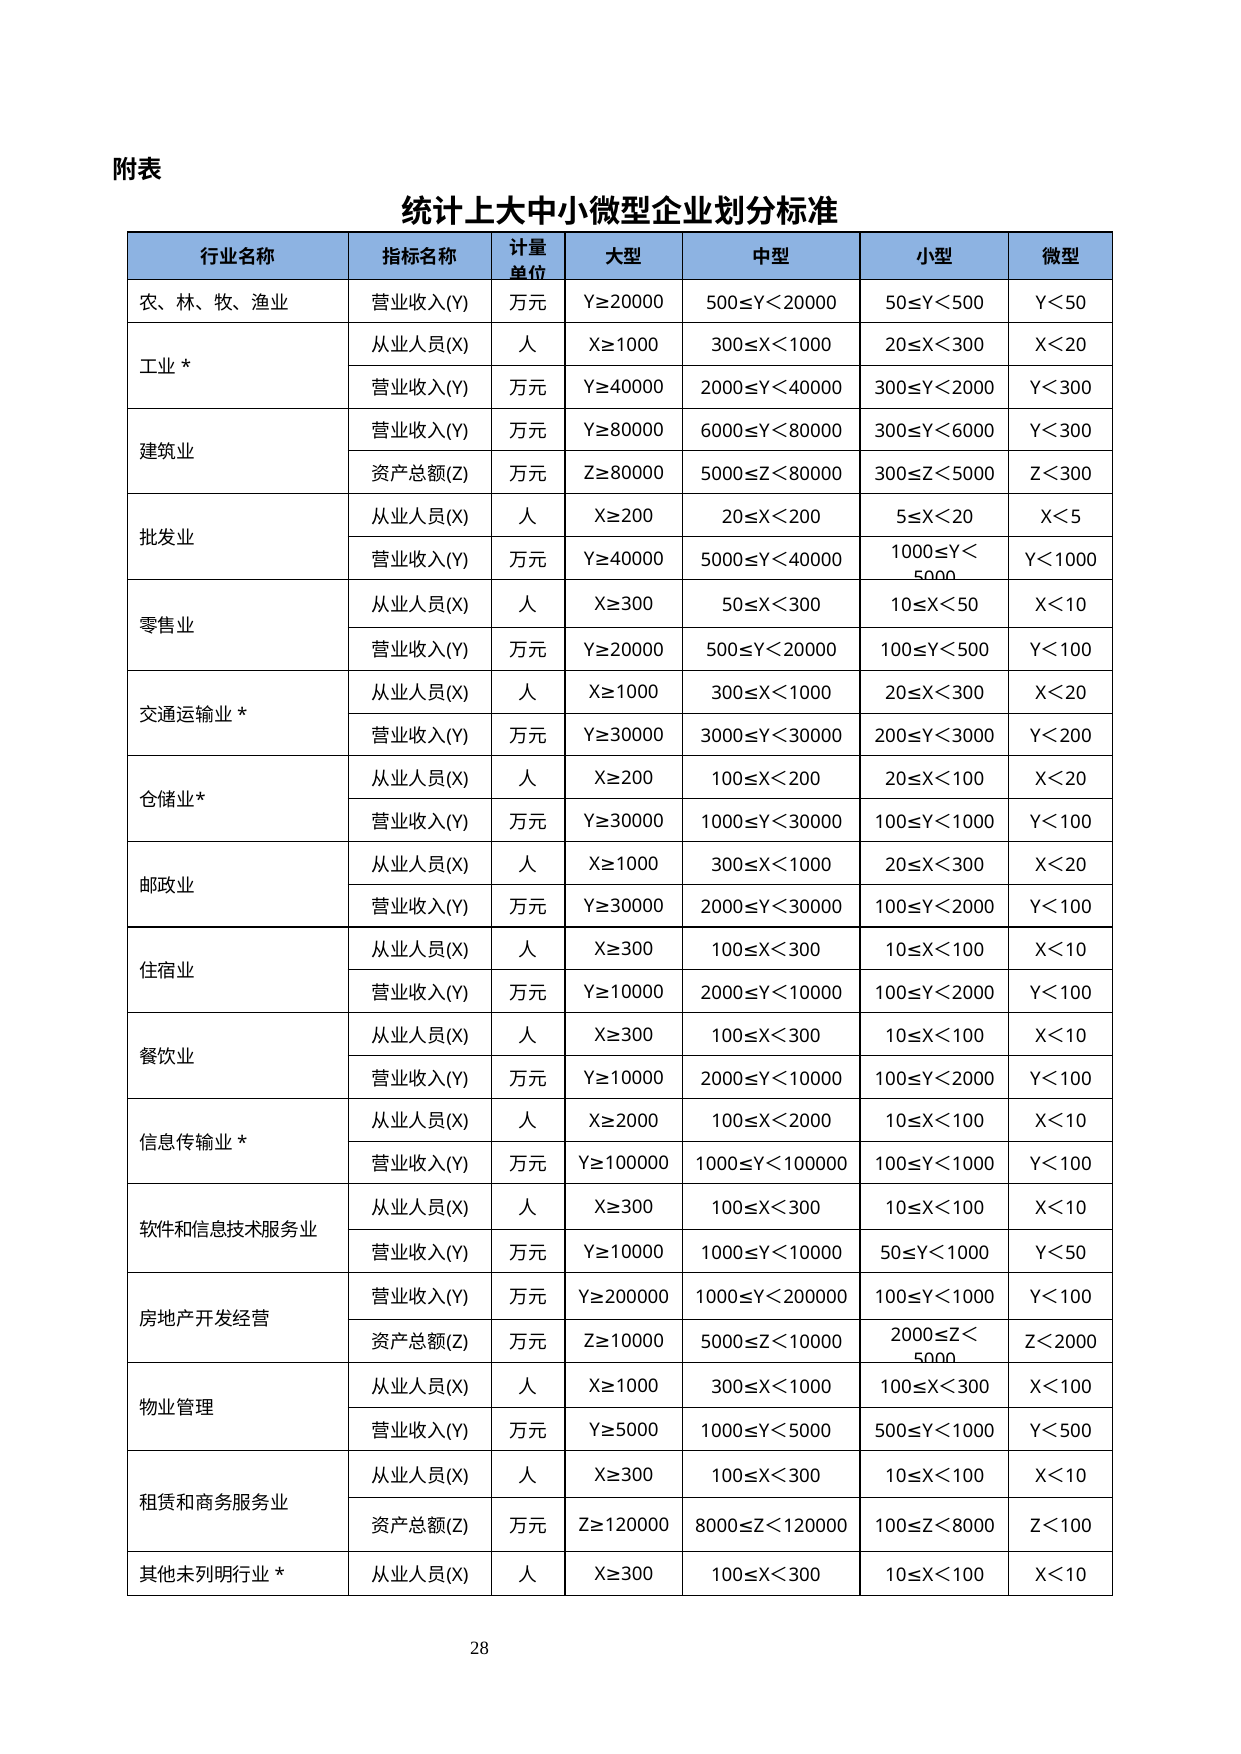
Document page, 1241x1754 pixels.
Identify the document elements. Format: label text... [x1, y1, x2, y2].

table_cell 房地产开发经营 [128, 1273, 348, 1362]
table_cell 租赁和商务服务业 [128, 1451, 348, 1551]
table_header 大型 [566, 233, 682, 279]
table_cell 100≤Y＜2000 [861, 970, 1008, 1012]
table_cell Y≥5000 [566, 1408, 682, 1450]
table_cell Y＜500 [1009, 1408, 1112, 1450]
table_cell 6000≤Y＜80000 [683, 409, 859, 450]
table_cell 从业人员(X) [349, 671, 491, 712]
table_header 微型 [1009, 233, 1112, 279]
table_cell 从业人员(X) [349, 1451, 491, 1497]
table_cell 10≤X＜100 [861, 1013, 1008, 1055]
table_cell 1000≤Y＜100000 [683, 1142, 859, 1183]
table_cell Z≥10000 [566, 1320, 682, 1362]
table_cell 5000≤Z＜10000 [683, 1320, 859, 1362]
table_cell 软件和信息技术服务业 [128, 1184, 348, 1272]
table_cell X≥300 [566, 928, 682, 969]
table_cell 50≤X＜300 [683, 580, 859, 627]
table_cell 物业管理 [128, 1363, 348, 1450]
table_cell 10≤X＜100 [861, 1552, 1008, 1594]
table_cell 从业人员(X) [349, 580, 491, 627]
table_cell 邮政业 [128, 842, 348, 926]
table_cell 万元 [492, 714, 564, 755]
table_cell 营业收入(Y) [349, 970, 491, 1012]
table_cell Z≥120000 [566, 1498, 682, 1551]
table_cell 万元 [492, 409, 564, 450]
table_cell 营业收入(Y) [349, 1056, 491, 1098]
table_cell 100≤X＜300 [861, 1363, 1008, 1407]
table_cell 10≤X＜100 [861, 928, 1008, 969]
table_header 中型 [683, 233, 859, 279]
table_cell X≥200 [566, 756, 682, 798]
table_cell 资产总额(Z) [349, 451, 491, 493]
table_cell 营业收入(Y) [349, 799, 491, 841]
table_cell 万元 [492, 1273, 564, 1318]
table_cell Y＜1000 [1009, 537, 1112, 579]
table_cell X＜10 [1009, 928, 1112, 969]
table_cell 营业收入(Y) [349, 1230, 491, 1272]
table_cell 10≤X＜100 [861, 1184, 1008, 1229]
table_cell Y＜200 [1009, 714, 1112, 755]
table_cell X≥1000 [566, 671, 682, 712]
table_cell X＜5 [1009, 494, 1112, 536]
table_cell 从业人员(X) [349, 1099, 491, 1141]
table_cell 营业收入(Y) [349, 885, 491, 926]
table_cell 建筑业 [128, 409, 348, 493]
table_cell 从业人员(X) [349, 1363, 491, 1407]
table_cell 从业人员(X) [349, 1013, 491, 1055]
table_cell X＜100 [1009, 1363, 1112, 1407]
table_cell Y＜100 [1009, 1056, 1112, 1098]
table_cell X≥200 [566, 494, 682, 536]
table_cell 交通运输业 * [128, 671, 348, 755]
table_cell 5≤X＜20 [861, 494, 1008, 536]
table_cell 50≤Y＜1000 [861, 1230, 1008, 1272]
table_cell Y≥30000 [566, 714, 682, 755]
table_cell 营业收入(Y) [349, 280, 491, 322]
table_cell 500≤Y＜1000 [861, 1408, 1008, 1450]
table_cell 100≤X＜300 [683, 1184, 859, 1229]
table_cell 万元 [492, 366, 564, 407]
table_cell 1000≤Y＜5000 [861, 537, 1008, 579]
table_cell Y＜300 [1009, 366, 1112, 407]
table_cell 营业收入(Y) [349, 409, 491, 450]
table_cell 100≤Y＜1000 [861, 1273, 1008, 1318]
table_cell 100≤X＜300 [683, 928, 859, 969]
table_cell Z＜100 [1009, 1498, 1112, 1551]
table_cell 万元 [492, 451, 564, 493]
table_cell 100≤Y＜1000 [861, 799, 1008, 841]
table_cell 10≤X＜100 [861, 1099, 1008, 1141]
table_cell 1000≤Y＜10000 [683, 1230, 859, 1272]
table_cell 资产总额(Z) [349, 1320, 491, 1362]
table_cell X＜10 [1009, 1099, 1112, 1141]
table_cell X＜20 [1009, 756, 1112, 798]
table_cell 人 [492, 842, 564, 884]
table_cell 营业收入(Y) [349, 1408, 491, 1450]
table_cell 20≤X＜200 [683, 494, 859, 536]
table_cell 万元 [492, 885, 564, 926]
table_cell Y＜100 [1009, 1273, 1112, 1318]
table_cell 人 [492, 756, 564, 798]
table_cell 营业收入(Y) [349, 714, 491, 755]
table_cell 300≤X＜1000 [683, 842, 859, 884]
table_cell 100≤X＜2000 [683, 1099, 859, 1141]
table_cell X≥300 [566, 1184, 682, 1229]
table_cell 人 [492, 1451, 564, 1497]
table_cell 从业人员(X) [349, 756, 491, 798]
table_cell 万元 [492, 970, 564, 1012]
table_cell X＜10 [1009, 1013, 1112, 1055]
table_cell 从业人员(X) [349, 494, 491, 536]
table_cell Y≥10000 [566, 970, 682, 1012]
table_cell 万元 [492, 1498, 564, 1551]
table_cell Y≥80000 [566, 409, 682, 450]
table_cell Y≥20000 [566, 280, 682, 322]
table_cell 5000≤Y＜40000 [683, 537, 859, 579]
table_cell 仓储业* [128, 756, 348, 841]
table_cell 20≤X＜100 [861, 756, 1008, 798]
table_cell 营业收入(Y) [349, 1142, 491, 1183]
table_header 指标名称 [349, 233, 491, 279]
table_cell 20≤X＜300 [861, 671, 1008, 712]
table_cell Y＜100 [1009, 885, 1112, 926]
table_cell 万元 [492, 1320, 564, 1362]
table_cell Z＜2000 [1009, 1320, 1112, 1362]
table_cell 人 [492, 1013, 564, 1055]
table_cell 50≤Y＜500 [861, 280, 1008, 322]
table_cell 300≤X＜1000 [683, 671, 859, 712]
table_cell Y＜50 [1009, 280, 1112, 322]
text 附表 [112, 150, 1128, 186]
table_cell X≥2000 [566, 1099, 682, 1141]
table_cell 营业收入(Y) [349, 628, 491, 669]
table_cell Y≥20000 [566, 628, 682, 669]
table_cell 从业人员(X) [349, 842, 491, 884]
table_cell 万元 [492, 799, 564, 841]
table_cell 住宿业 [128, 928, 348, 1012]
table_cell 8000≤Z＜120000 [683, 1498, 859, 1551]
table_cell Y＜100 [1009, 799, 1112, 841]
table_header 小型 [861, 233, 1008, 279]
table_cell 人 [492, 1363, 564, 1407]
table_cell 500≤Y＜20000 [683, 280, 859, 322]
table_cell X＜20 [1009, 842, 1112, 884]
table_cell Y≥30000 [566, 885, 682, 926]
table_cell Y≥10000 [566, 1230, 682, 1272]
table_cell 从业人员(X) [349, 928, 491, 969]
table_cell 人 [492, 580, 564, 627]
table_cell Y＜100 [1009, 970, 1112, 1012]
table_cell X≥300 [566, 1552, 682, 1594]
table_cell 100≤Y＜500 [861, 628, 1008, 669]
table_cell 人 [492, 671, 564, 712]
table_cell X≥1000 [566, 842, 682, 884]
table_cell 2000≤Y＜10000 [683, 970, 859, 1012]
table_cell 人 [492, 1184, 564, 1229]
table_cell 农、林、牧、渔业 [128, 280, 348, 322]
table_cell 人 [492, 1099, 564, 1141]
table_cell 从业人员(X) [349, 1184, 491, 1229]
table_cell X＜20 [1009, 671, 1112, 712]
table_cell X＜20 [1009, 323, 1112, 364]
table_cell X≥300 [566, 1013, 682, 1055]
table_cell X≥1000 [566, 323, 682, 364]
table_cell 其他未列明行业 * [128, 1552, 348, 1594]
table_cell X≥300 [566, 580, 682, 627]
table_cell X≥300 [566, 1451, 682, 1497]
table_cell Y＜100 [1009, 628, 1112, 669]
table_cell Y≥200000 [566, 1273, 682, 1318]
table_cell 300≤Z＜5000 [861, 451, 1008, 493]
table_cell Y≥100000 [566, 1142, 682, 1183]
table_cell X＜10 [1009, 580, 1112, 627]
table_cell 3000≤Y＜30000 [683, 714, 859, 755]
table_cell 10≤X＜100 [861, 1451, 1008, 1497]
table_cell 100≤X＜300 [683, 1451, 859, 1497]
table_cell 100≤Y＜1000 [861, 1142, 1008, 1183]
table_cell 批发业 [128, 494, 348, 579]
text 统计上大中小微型企业划分标准 [112, 186, 1128, 231]
table_cell 1000≤Y＜30000 [683, 799, 859, 841]
table_cell 人 [492, 928, 564, 969]
table_header 计量 单位 [492, 233, 564, 279]
table_cell 500≤Y＜20000 [683, 628, 859, 669]
table_cell 10≤X＜50 [861, 580, 1008, 627]
table_cell 营业收入(Y) [349, 1273, 491, 1318]
table_cell 100≤X＜300 [683, 1013, 859, 1055]
table_cell 300≤Y＜6000 [861, 409, 1008, 450]
table_cell Y≥30000 [566, 799, 682, 841]
table_cell X＜10 [1009, 1451, 1112, 1497]
table_cell X＜10 [1009, 1184, 1112, 1229]
table_cell 资产总额(Z) [349, 1498, 491, 1551]
table_cell 人 [492, 1552, 564, 1594]
table_cell 万元 [492, 1056, 564, 1098]
table_cell 从业人员(X) [349, 323, 491, 364]
table_cell Y＜50 [1009, 1230, 1112, 1272]
table_cell 营业收入(Y) [349, 366, 491, 407]
table_cell Y≥40000 [566, 537, 682, 579]
table_cell Y≥40000 [566, 366, 682, 407]
table_cell Y≥10000 [566, 1056, 682, 1098]
table_cell 万元 [492, 1142, 564, 1183]
table_cell 2000≤Y＜10000 [683, 1056, 859, 1098]
table_cell 100≤Y＜2000 [861, 885, 1008, 926]
table_cell 万元 [492, 1230, 564, 1272]
table_cell 100≤Z＜8000 [861, 1498, 1008, 1551]
table_cell 20≤X＜300 [861, 323, 1008, 364]
table_cell Y＜100 [1009, 1142, 1112, 1183]
table_cell 20≤X＜300 [861, 842, 1008, 884]
table_cell 营业收入(Y) [349, 537, 491, 579]
table_header 行业名称 [128, 233, 348, 279]
table_cell X＜10 [1009, 1552, 1112, 1594]
table_cell 200≤Y＜3000 [861, 714, 1008, 755]
table_cell 1000≤Y＜5000 [683, 1408, 859, 1450]
table_cell 万元 [492, 537, 564, 579]
table_cell 100≤X＜300 [683, 1552, 859, 1594]
table_cell Z≥80000 [566, 451, 682, 493]
table_cell 人 [492, 494, 564, 536]
table_cell 零售业 [128, 580, 348, 669]
table_cell 工业 * [128, 323, 348, 407]
table_cell 2000≤Y＜40000 [683, 366, 859, 407]
table_cell 300≤X＜1000 [683, 1363, 859, 1407]
table_cell 5000≤Z＜80000 [683, 451, 859, 493]
table_cell 100≤Y＜2000 [861, 1056, 1008, 1098]
table_cell 万元 [492, 280, 564, 322]
table_cell X≥1000 [566, 1363, 682, 1407]
table_cell 万元 [492, 628, 564, 669]
table_cell 万元 [492, 1408, 564, 1450]
table_cell 300≤Y＜2000 [861, 366, 1008, 407]
table_cell 1000≤Y＜200000 [683, 1273, 859, 1318]
table_cell 2000≤Z＜5000 [861, 1320, 1008, 1362]
table_cell 人 [492, 323, 564, 364]
table_cell 信息传输业 * [128, 1099, 348, 1183]
table_cell Z＜300 [1009, 451, 1112, 493]
table_cell 餐饮业 [128, 1013, 348, 1098]
table_cell 300≤X＜1000 [683, 323, 859, 364]
table_cell 100≤X＜200 [683, 756, 859, 798]
table_cell 从业人员(X) [349, 1552, 491, 1594]
table_cell Y＜300 [1009, 409, 1112, 450]
table_cell 2000≤Y＜30000 [683, 885, 859, 926]
